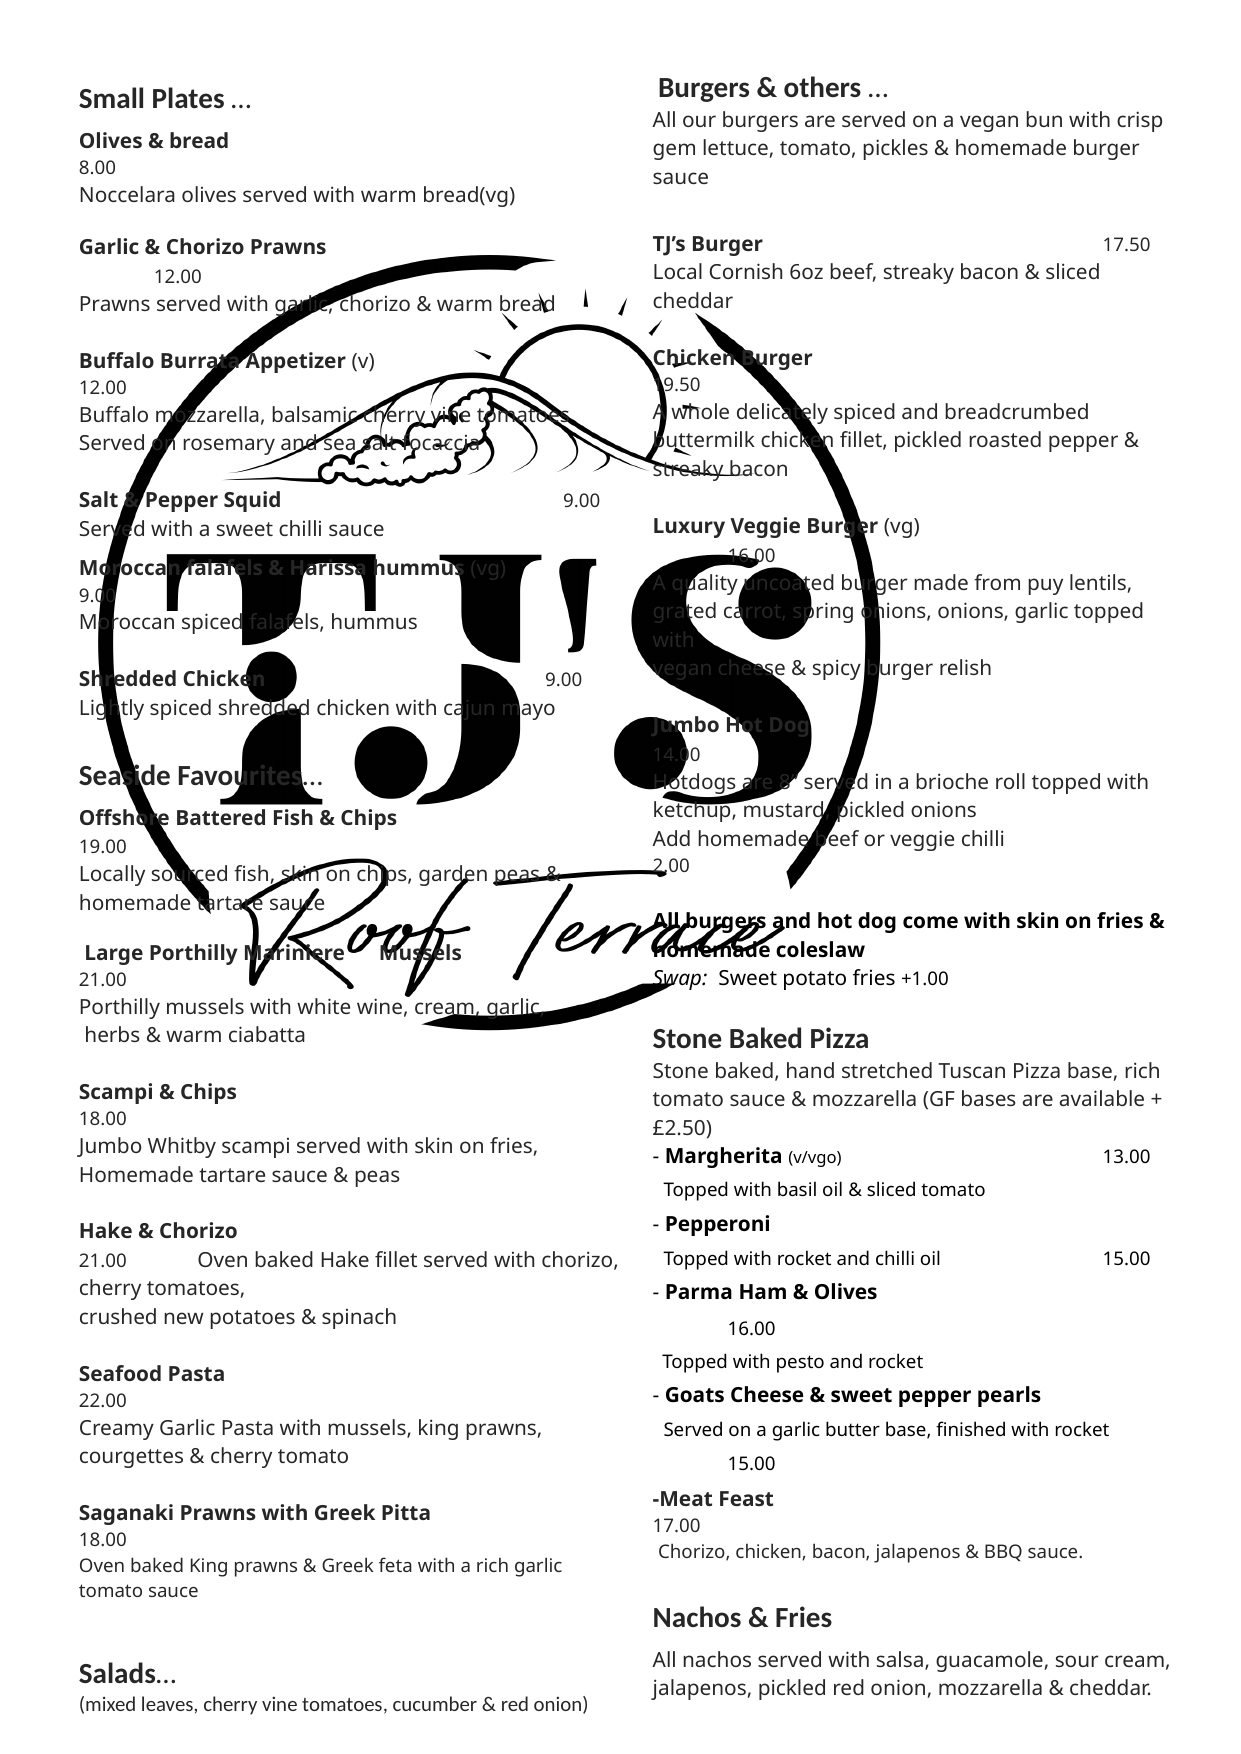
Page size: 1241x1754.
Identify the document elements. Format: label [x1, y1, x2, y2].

picture [844, 1068, 853, 1078]
picture [717, 1068, 724, 1078]
picture [789, 1068, 794, 1078]
picture [688, 1068, 693, 1078]
picture [75, 206, 1222, 1078]
picture [899, 1068, 904, 1078]
picture [1151, 1068, 1156, 1078]
picture [674, 1068, 681, 1077]
picture [813, 1068, 818, 1078]
picture [997, 1068, 1002, 1078]
picture [1069, 1068, 1076, 1078]
